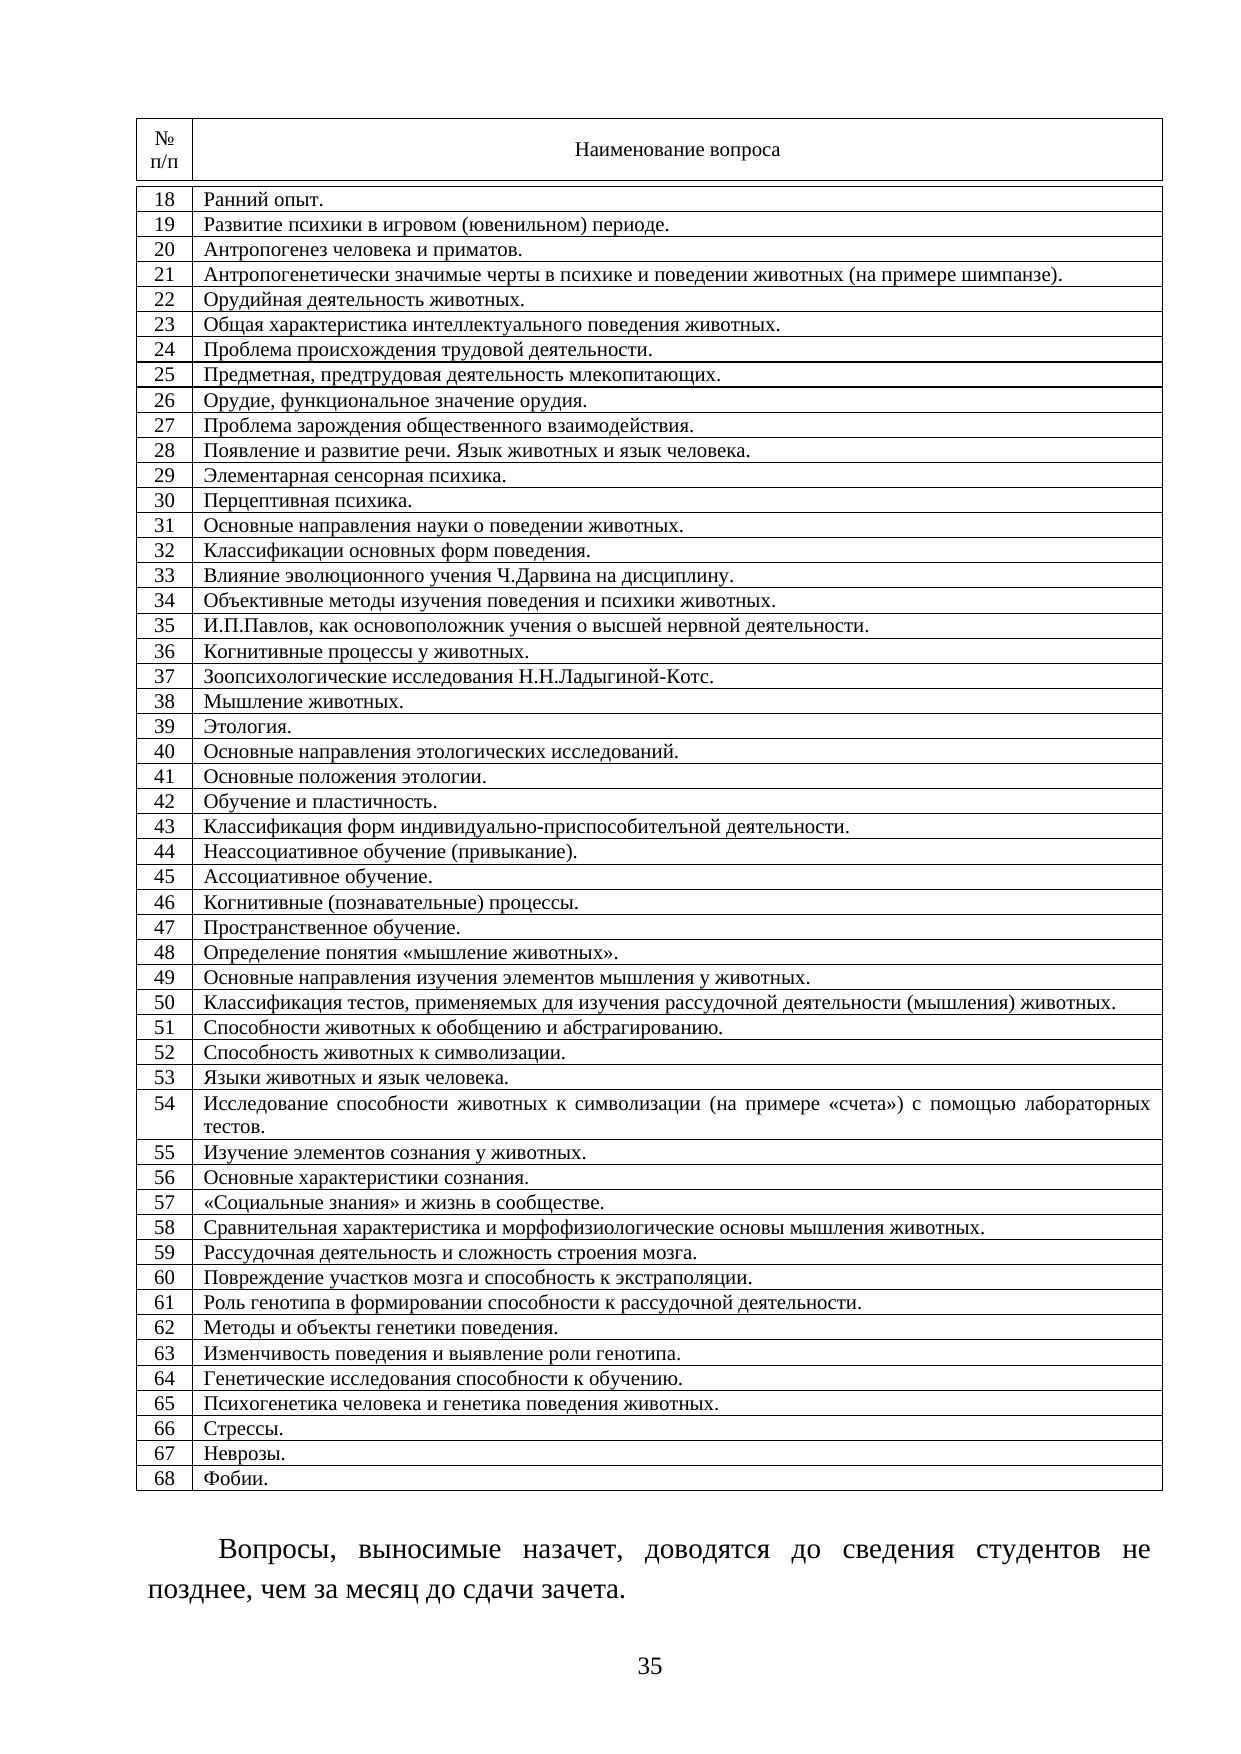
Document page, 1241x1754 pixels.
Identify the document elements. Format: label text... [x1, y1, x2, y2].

table_cell 47 [137, 915, 192, 939]
table_cell Предметная, предтрудовая деятельность млекопитающих. [193, 363, 1162, 386]
table_cell [136, 181, 192, 186]
table_cell Объективные методы изучения поведения и психики животных. [193, 588, 1162, 612]
table_cell 26 [137, 388, 192, 412]
table_cell 33 [137, 563, 192, 587]
table_cell Способности животных к обобщению и абстрагированию. [193, 1015, 1162, 1039]
table_cell 25 [137, 363, 192, 386]
table_cell 43 [137, 814, 192, 838]
table_cell 56 [137, 1165, 192, 1189]
table_cell Способность животных к символизации. [193, 1040, 1162, 1064]
table_cell Орудие, функциональное значение орудия. [193, 388, 1162, 412]
table_cell Исследование способности животных к символизации (на примере «счета») с помощью лабораторных тестов. [193, 1090, 1162, 1138]
table_cell 38 [137, 689, 192, 713]
table_cell 42 [137, 789, 192, 813]
table_cell Неврозы. [193, 1441, 1162, 1465]
table_cell 39 [137, 714, 192, 738]
table_cell Ассоциативное обучение. [193, 865, 1162, 888]
table_cell 52 [137, 1040, 192, 1064]
table_cell Пространственное обучение. [193, 915, 1162, 939]
table_cell 18 [137, 187, 192, 211]
table_cell 30 [137, 488, 192, 512]
table_cell 34 [137, 588, 192, 612]
table_cell Проблема происхождения трудовой деятельности. [193, 337, 1162, 361]
table_cell Зоопсихологические исследования Н.Н.Ладыгиной-Котс. [193, 664, 1162, 688]
table_cell Неассоциативное обучение (привыкание). [193, 839, 1162, 863]
table_cell Классификация форм индивидуально-приспособителъной деятельности. [193, 814, 1162, 838]
table_cell 48 [137, 940, 192, 964]
table_cell 20 [137, 237, 192, 261]
table_cell Общая характеристика интеллектуального поведения животных. [193, 312, 1162, 336]
table_cell Фобии. [193, 1466, 1162, 1490]
table_cell 58 [137, 1215, 192, 1239]
table_cell Рассудочная деятельность и сложность строения мозга. [193, 1240, 1162, 1264]
table_cell 49 [137, 965, 192, 989]
table_cell Изучение элементов сознания у животных. [193, 1140, 1162, 1164]
table_cell 29 [137, 463, 192, 487]
table_cell [192, 181, 1163, 186]
table_cell Методы и объекты генетики поведения. [193, 1315, 1162, 1339]
table_cell 22 [137, 287, 192, 311]
table_cell Основные направления изучения элементов мышления у животных. [193, 965, 1162, 989]
table_cell 62 [137, 1315, 192, 1339]
table_cell Психогенетика человека и генетика поведения животных. [193, 1391, 1162, 1415]
table_cell 66 [137, 1416, 192, 1440]
table_cell Ранний опыт. [193, 187, 1162, 211]
table_cell 40 [137, 739, 192, 763]
table_cell Основные направления этологических исследований. [193, 739, 1162, 763]
table_cell Классификация тестов, применяемых для изучения рассудочной деятельности (мышления) животных. [193, 990, 1162, 1014]
table_cell Элементарная сенсорная психика. [193, 463, 1162, 487]
table_cell Когнитивные (познавательные) процессы. [193, 890, 1162, 914]
table_cell 59 [137, 1240, 192, 1264]
table_cell 35 [137, 614, 192, 637]
table_cell 19 [137, 212, 192, 236]
table_cell 36 [137, 639, 192, 663]
table_cell Появление и развитие речи. Язык животных и язык человека. [193, 438, 1162, 462]
table_cell Генетические исследования способности к обучению. [193, 1366, 1162, 1389]
table_cell 67 [137, 1441, 192, 1465]
table_cell 55 [137, 1140, 192, 1164]
table_cell 28 [137, 438, 192, 462]
table_cell 21 [137, 262, 192, 286]
table_cell 32 [137, 538, 192, 562]
table_cell Основные положения этологии. [193, 764, 1162, 788]
table_cell Основные характеристики сознания. [193, 1165, 1162, 1189]
table_cell 57 [137, 1190, 192, 1214]
table_cell Обучение и пластичность. [193, 789, 1162, 813]
table_cell Стрессы. [193, 1416, 1162, 1440]
table_cell Проблема зарождения общественного взаимодействия. [193, 413, 1162, 437]
table_cell Перцептивная психика. [193, 488, 1162, 512]
table_cell 46 [137, 890, 192, 914]
table_cell Языки животных и язык человека. [193, 1065, 1162, 1089]
table_cell 31 [137, 513, 192, 537]
table_cell 51 [137, 1015, 192, 1039]
table_cell Сравнительная характеристика и морфофизиологические основы мышления животных. [193, 1215, 1162, 1239]
table_cell Повреждение участков мозга и способность к экстраполяции. [193, 1265, 1162, 1289]
table_cell Этология. [193, 714, 1162, 738]
table_cell Изменчивость поведения и выявление роли генотипа. [193, 1340, 1162, 1364]
table_cell 64 [137, 1366, 192, 1389]
table_cell 65 [137, 1391, 192, 1415]
table_cell 68 [137, 1466, 192, 1490]
table_cell 24 [137, 337, 192, 361]
table_cell 27 [137, 413, 192, 437]
table_cell 54 [137, 1090, 192, 1138]
table_cell Развитие психики в игровом (ювенильном) периоде. [193, 212, 1162, 236]
table_cell Роль генотипа в формировании способности к рассудочной деятельности. [193, 1290, 1162, 1314]
table_cell Когнитивные процессы у животных. [193, 639, 1162, 663]
table_cell Определение понятия «мышление животных». [193, 940, 1162, 964]
table_cell 23 [137, 312, 192, 336]
table_cell Антропогенетически значимые черты в психике и поведении животных (на примере шимпанзе). [193, 262, 1162, 286]
table_cell 45 [137, 865, 192, 888]
table_cell «Социальные знания» и жизнь в сообществе. [193, 1190, 1162, 1214]
table_cell И.П.Павлов, как основоположник учения о высшей нервной деятельности. [193, 614, 1162, 637]
table_cell 53 [137, 1065, 192, 1089]
table_cell 61 [137, 1290, 192, 1314]
table_cell 63 [137, 1340, 192, 1364]
table_cell 50 [137, 990, 192, 1014]
table_cell 60 [137, 1265, 192, 1289]
table_cell 37 [137, 664, 192, 688]
table_cell Орудийная деятельность животных. [193, 287, 1162, 311]
text Вопросы, выносимые назачет, доводятся до сведения студентов не позднее, чем за месяц до сдачи зачета. [148, 1531, 1152, 1605]
table_cell Влияние эволюционного учения Ч.Дарвина на дисциплину. [193, 563, 1162, 587]
table_header Наименование вопроса [193, 119, 1162, 180]
table_cell 44 [137, 839, 192, 863]
table_cell Классификации основных форм поведения. [193, 538, 1162, 562]
table_cell Основные направления науки о поведении животных. [193, 513, 1162, 537]
table_cell 41 [137, 764, 192, 788]
table_header № п/п [137, 119, 192, 180]
table_cell Антропогенез человека и приматов. [193, 237, 1162, 261]
table_cell Мышление животных. [193, 689, 1162, 713]
